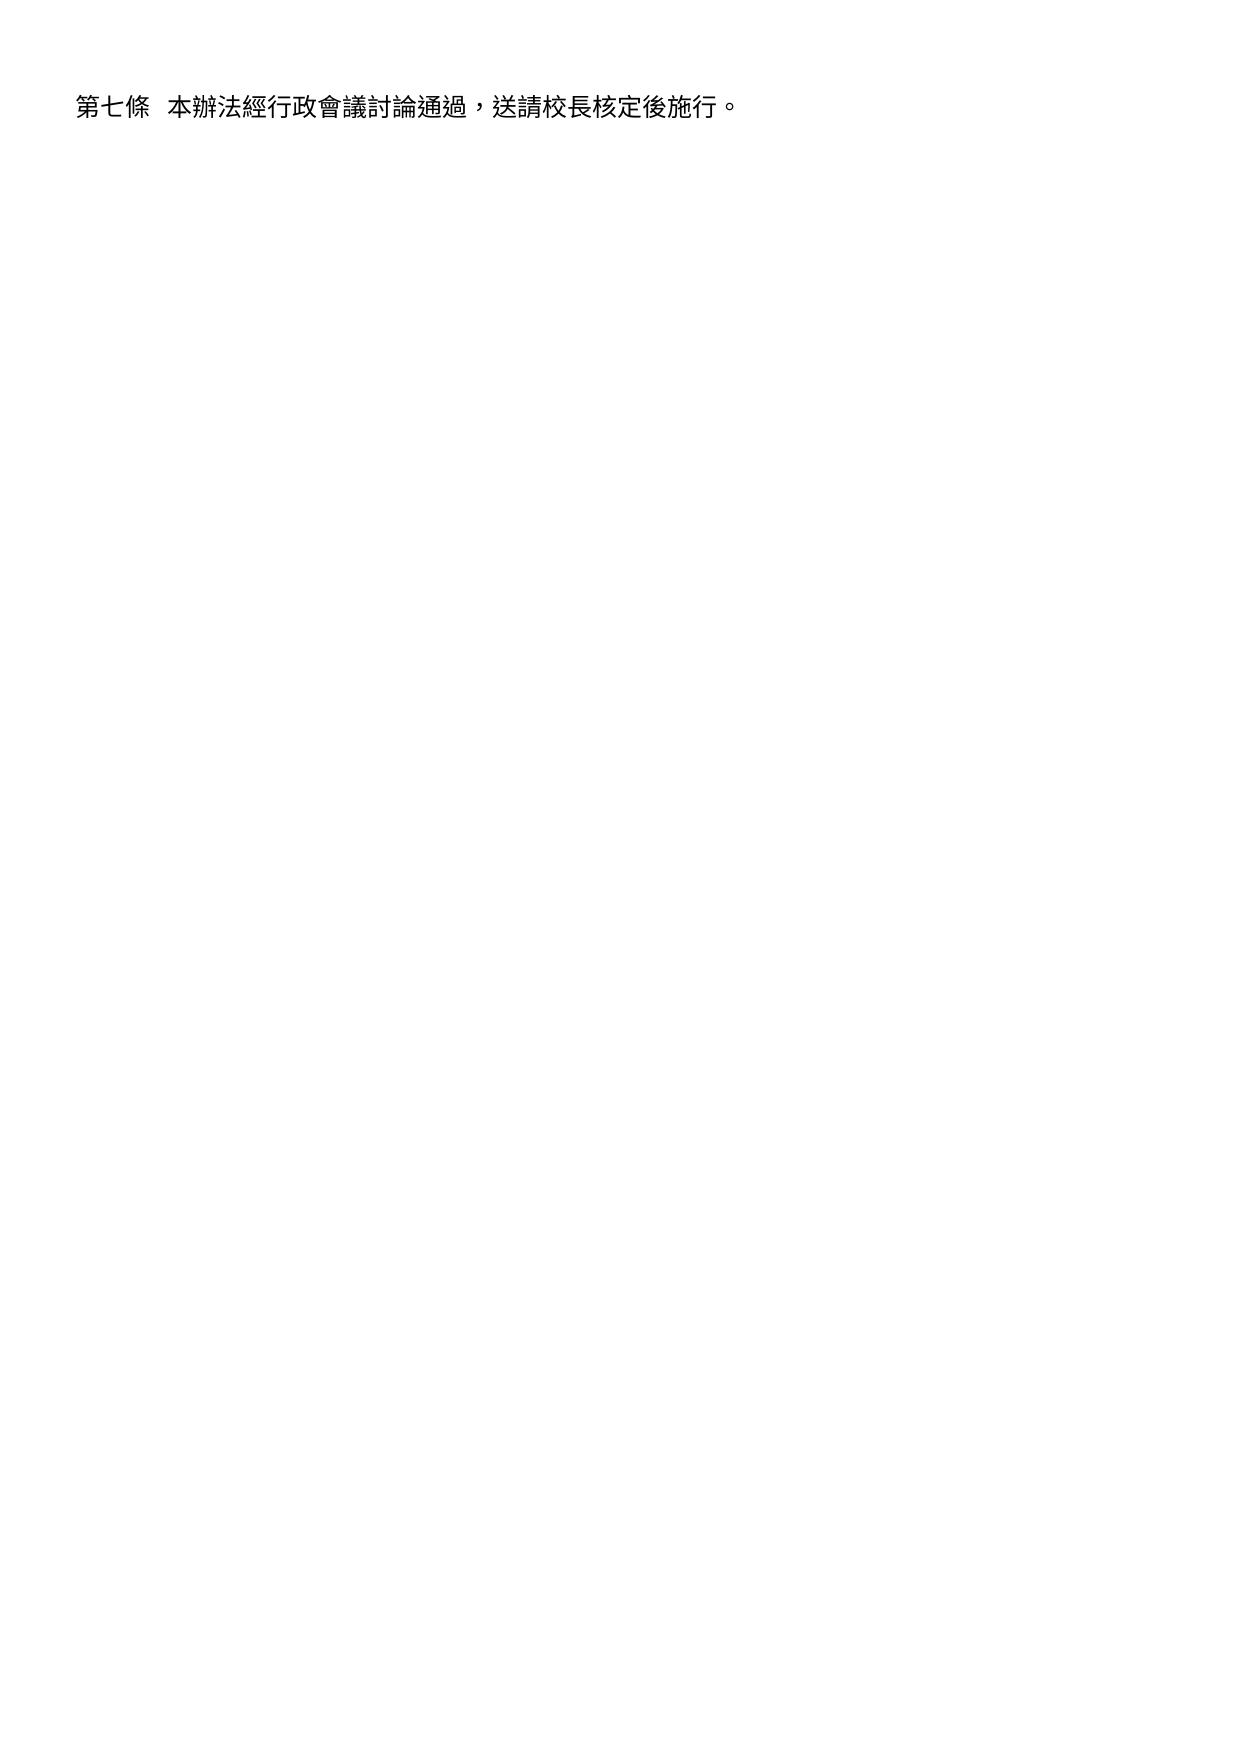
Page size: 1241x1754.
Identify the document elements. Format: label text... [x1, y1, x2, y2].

text 第七條 本辦法經行政會議討論通過，送請校長核定後施行。 [75, 84, 1165, 128]
